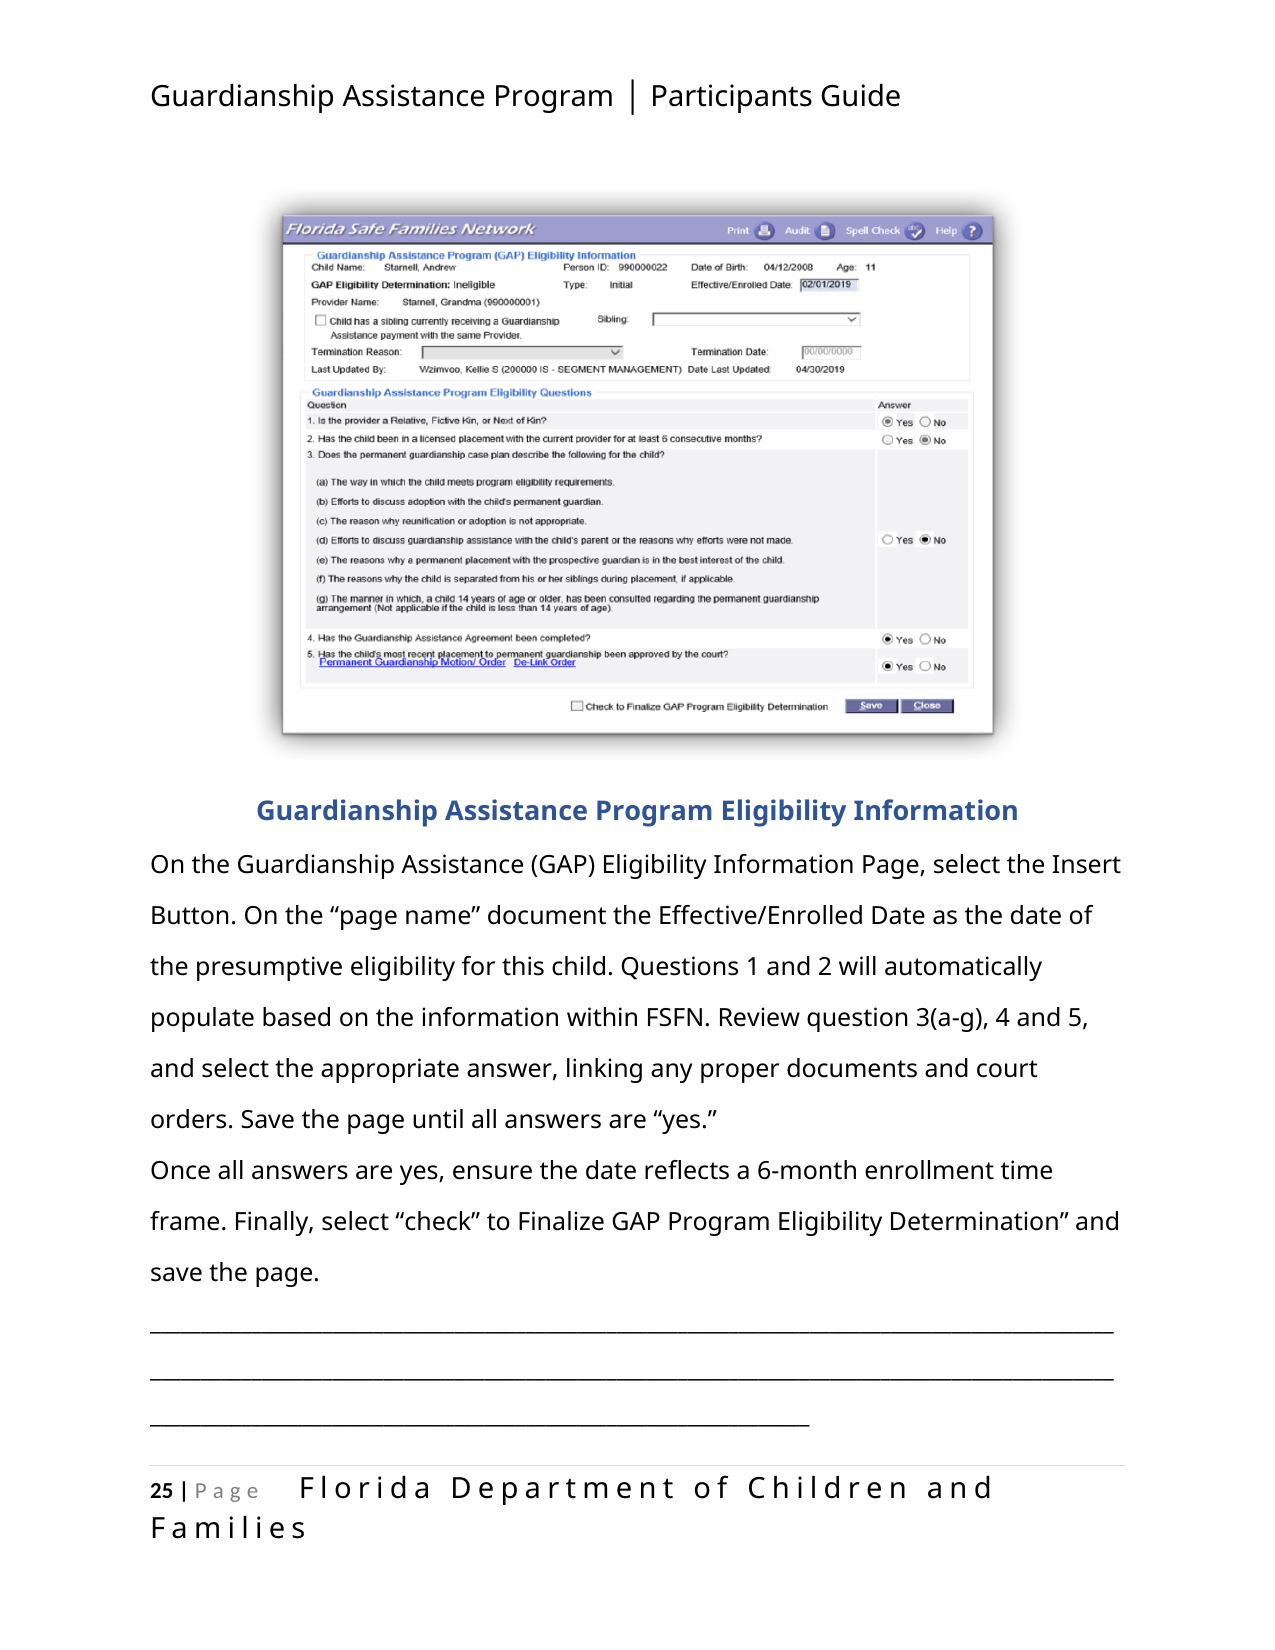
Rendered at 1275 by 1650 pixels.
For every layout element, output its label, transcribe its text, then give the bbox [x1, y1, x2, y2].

text On the Guardianship Assistance (GAP) Eligibility Information Page, select the Insert Button. On the “page name” document the Effective/Enrolled Date as the date of the presumptive eligibility for this child. Questions 1 and 2 will automatically populate based on the information within FSFN. Review question 3(a-g), 4 and 5, and select the appropriate answer, linking any proper documents and court orders. Save the page until all answers are “yes.” [150, 846, 1125, 1136]
text _______________________________________________________________________________________________________________________________________________________________________________________________________________________________________________________________ [150, 1306, 1125, 1431]
picture [275, 209, 1000, 742]
text Once all answers are yes, ensure the date reflects a 6-month enrollment time frame. Finally, select “check” to Finalize GAP Program Eligibility Determination” and save the page. [150, 1152, 1125, 1289]
